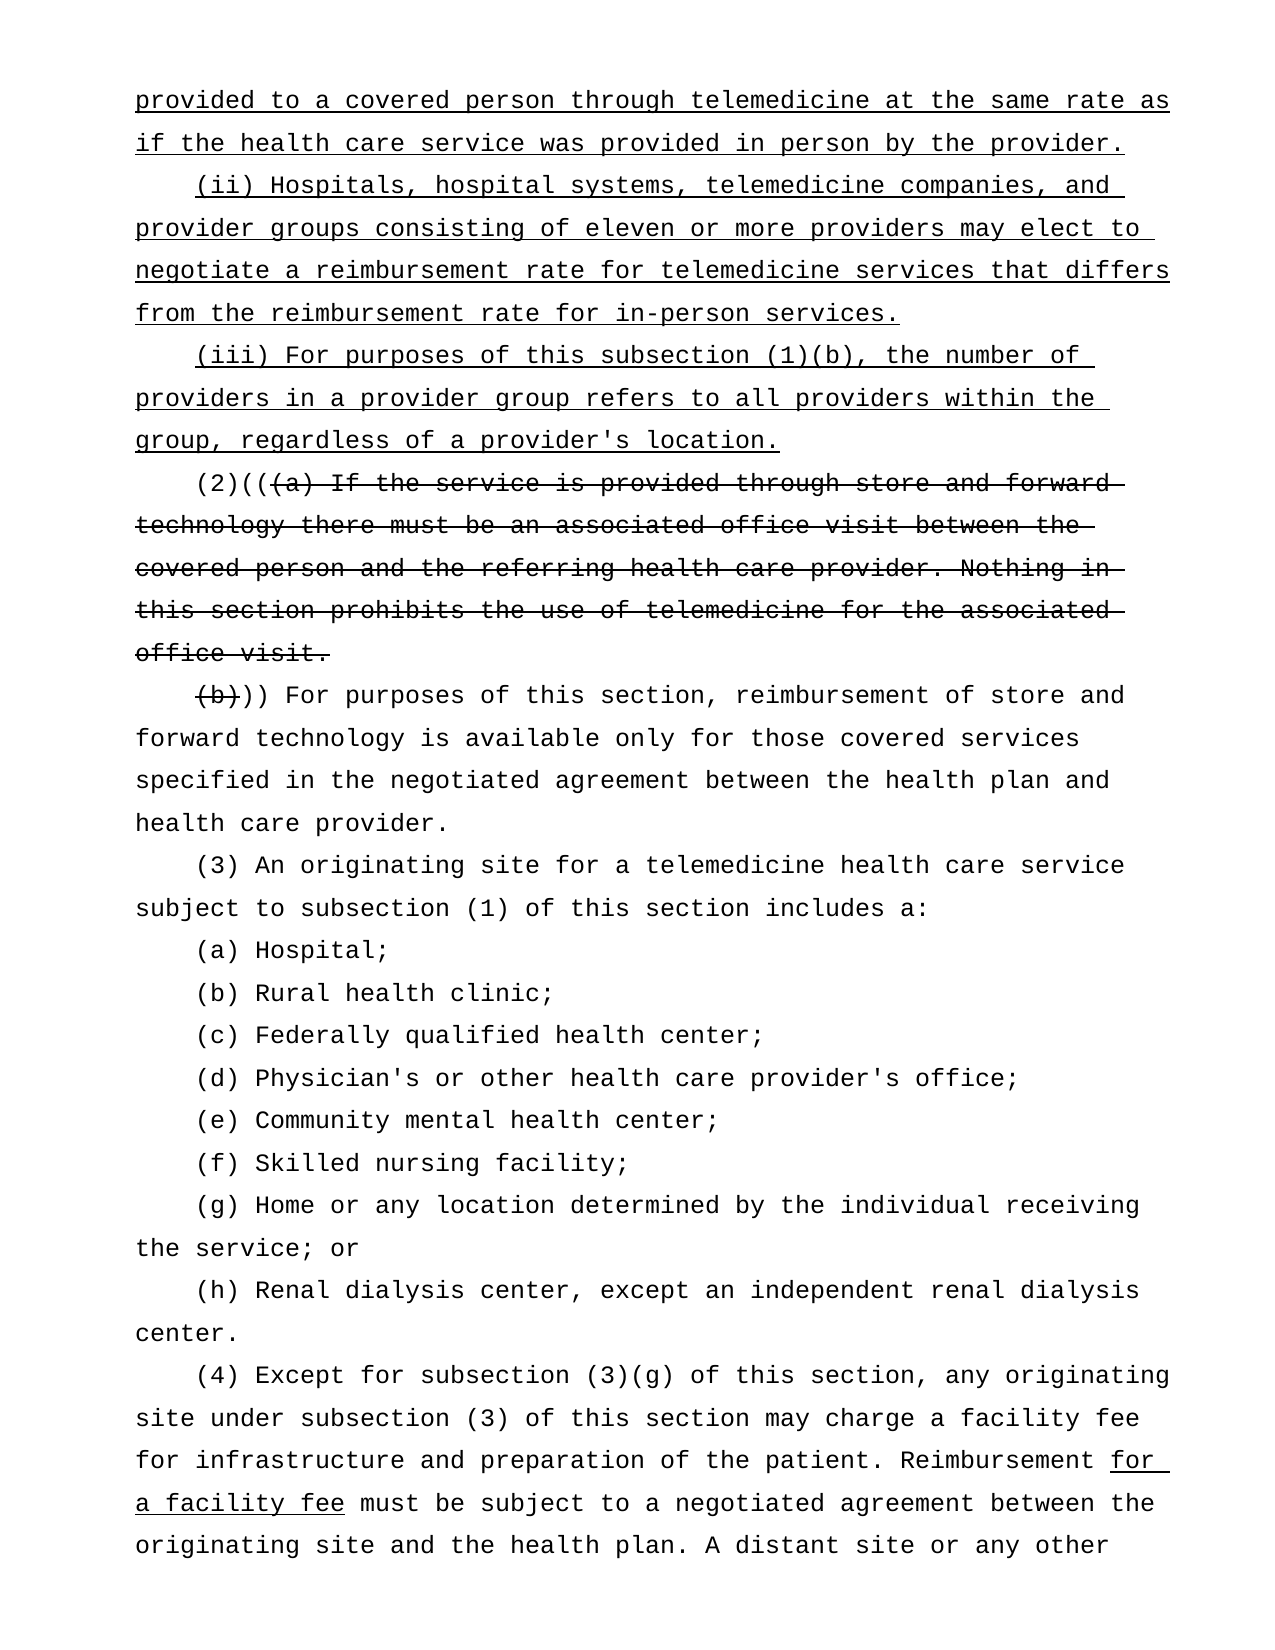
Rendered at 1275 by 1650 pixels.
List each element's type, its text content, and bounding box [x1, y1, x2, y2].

text (b) Rural health clinic; [135, 967, 1170, 1010]
text (2)(((a) If the service is provided through store and forward technology there must be an associated office visit between the covered person and the referring health care provider. Nothing in this section prohibits the use of telemedicine for the associated office visit. [135, 457, 1170, 670]
text (ii) Hospitals, hospital systems, telemedicine companies, and provider groups consisting of eleven or more providers may elect to negotiate a reimbursement rate for telemedicine services that differs from the reimbursement rate for in-person services. [135, 283, 1170, 330]
text (f) Skilled nursing facility; [135, 1137, 1170, 1180]
text (c) Federally qualified health center; [135, 1010, 1170, 1052]
text (b))) For purposes of this section, reimbursement of store and forward technology is available only for those covered services specified in the negotiated agreement between the health plan and health care provider. [135, 670, 1170, 840]
text (3) An originating site for a telemedicine health care service subject to subsection (1) of this section includes a: [135, 840, 1170, 925]
text (h) Renal dialysis center, except an independent renal dialysis center. [135, 1265, 1170, 1350]
text (a) Hospital; [135, 925, 1170, 967]
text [135, 113, 1170, 160]
text (iii) For purposes of this subsection (1)(b), the number of providers in a provider group refers to all providers within the group, regardless of a provider's location. [135, 330, 1170, 457]
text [135, 75, 1170, 111]
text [135, 1350, 1170, 1562]
text (g) Home or any location determined by the individual receiving the service; or [135, 1180, 1170, 1265]
text (e) Community mental health center; [135, 1095, 1170, 1137]
text (ii) Hospitals, hospital systems, telemedicine companies, and provider groups consisting of eleven or more providers may elect to negotiate a reimbursement rate for telemedicine services that differs from the reimbursement rate for in-person services. [135, 160, 1170, 281]
text (d) Physician's or other health care provider's office; [135, 1052, 1170, 1095]
